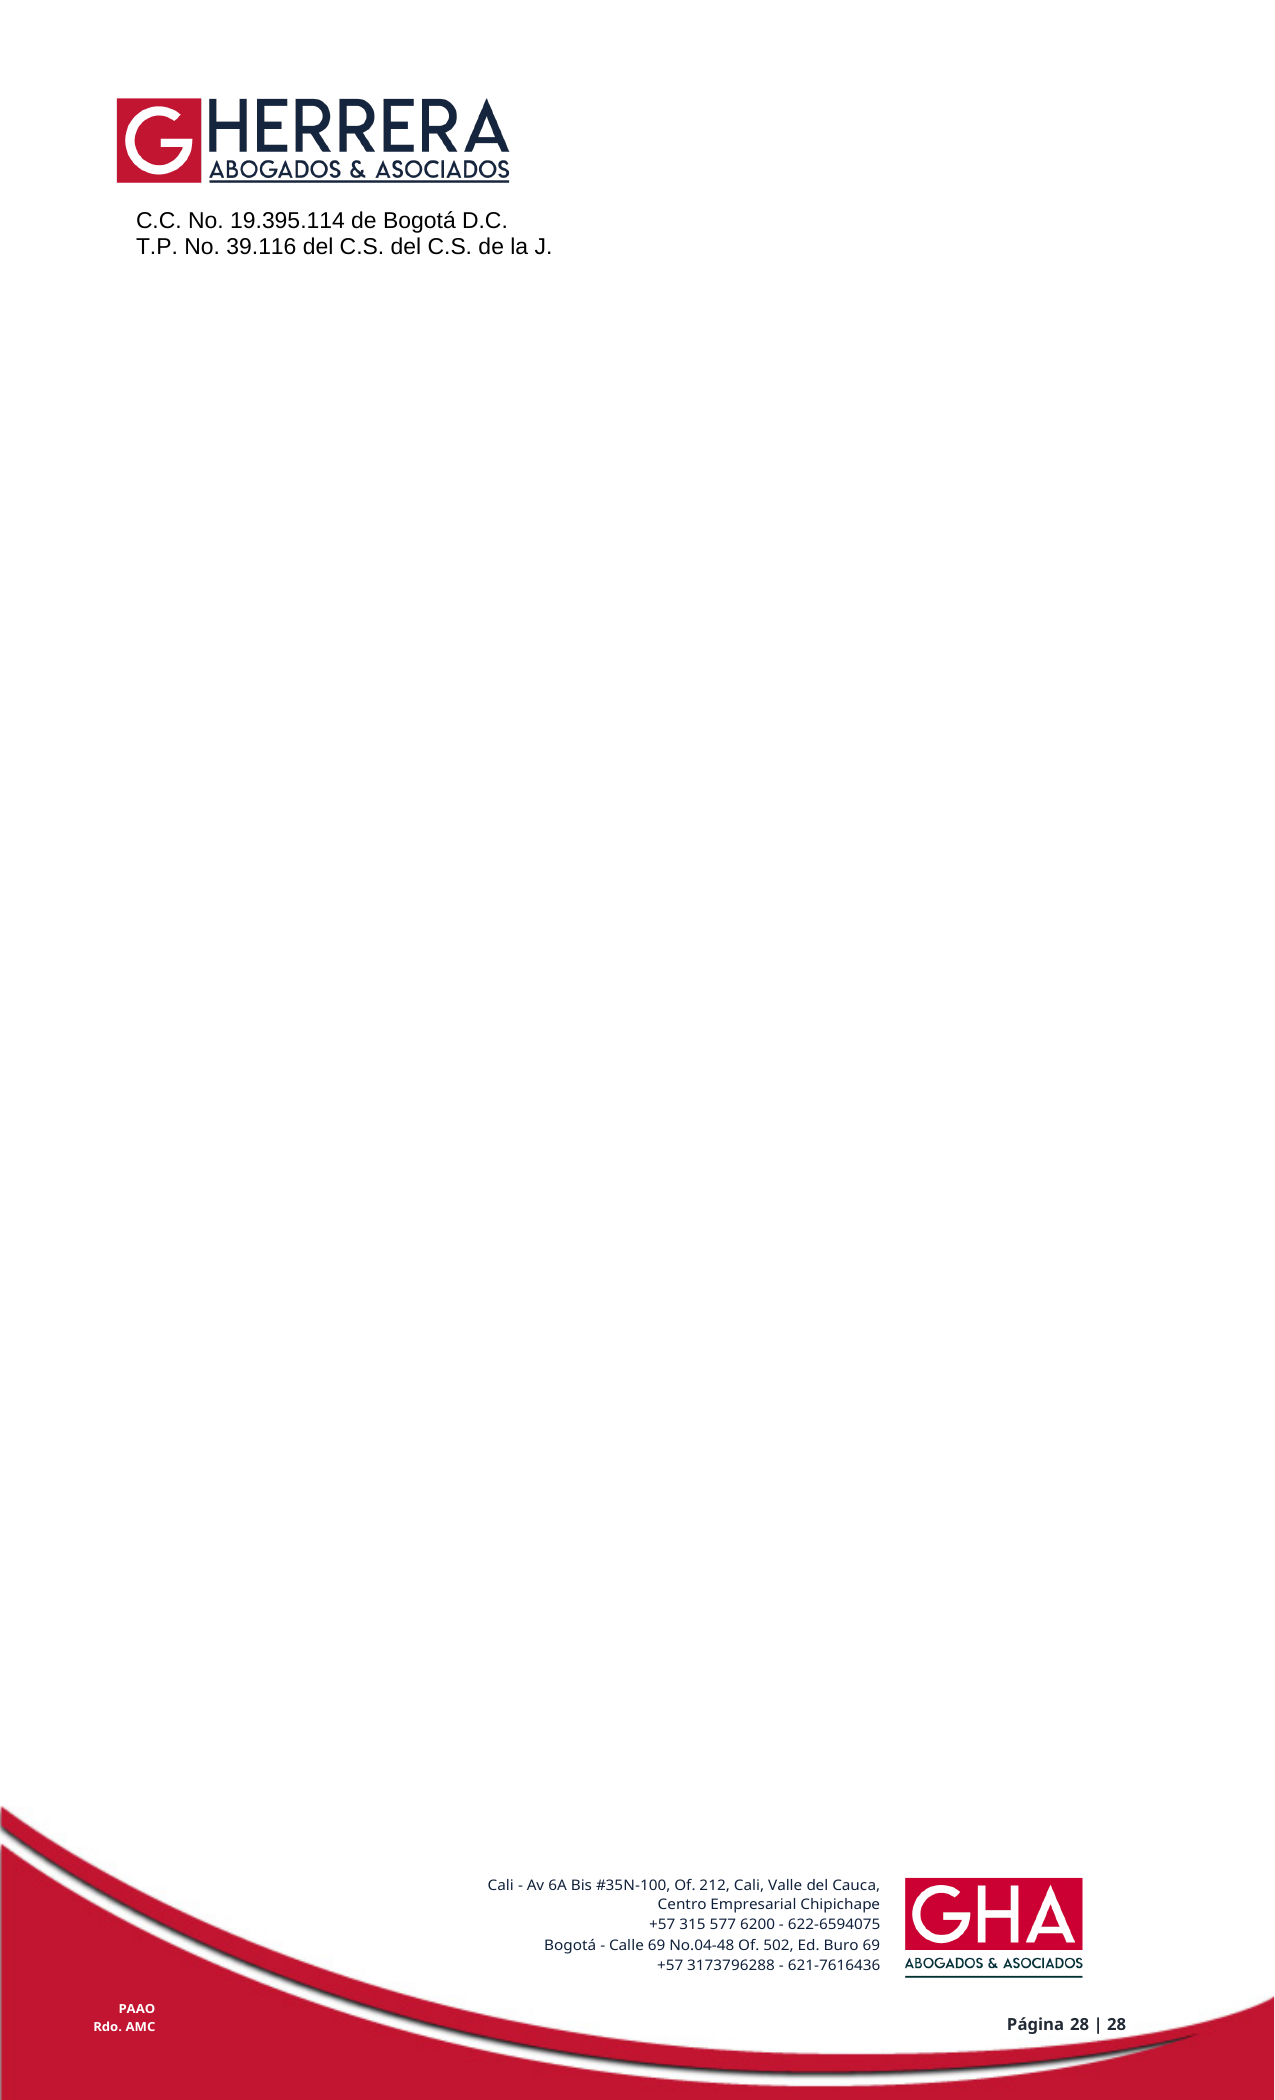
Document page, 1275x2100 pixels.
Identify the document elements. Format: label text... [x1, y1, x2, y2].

picture [0, 1793, 1275, 2100]
text C.C. No. 19.395.114 de Bogotá D.C. [136, 207, 1139, 233]
text T.P. No. 39.116 del C.S. del C.S. de la J. [136, 233, 1139, 259]
picture [96, 75, 529, 206]
